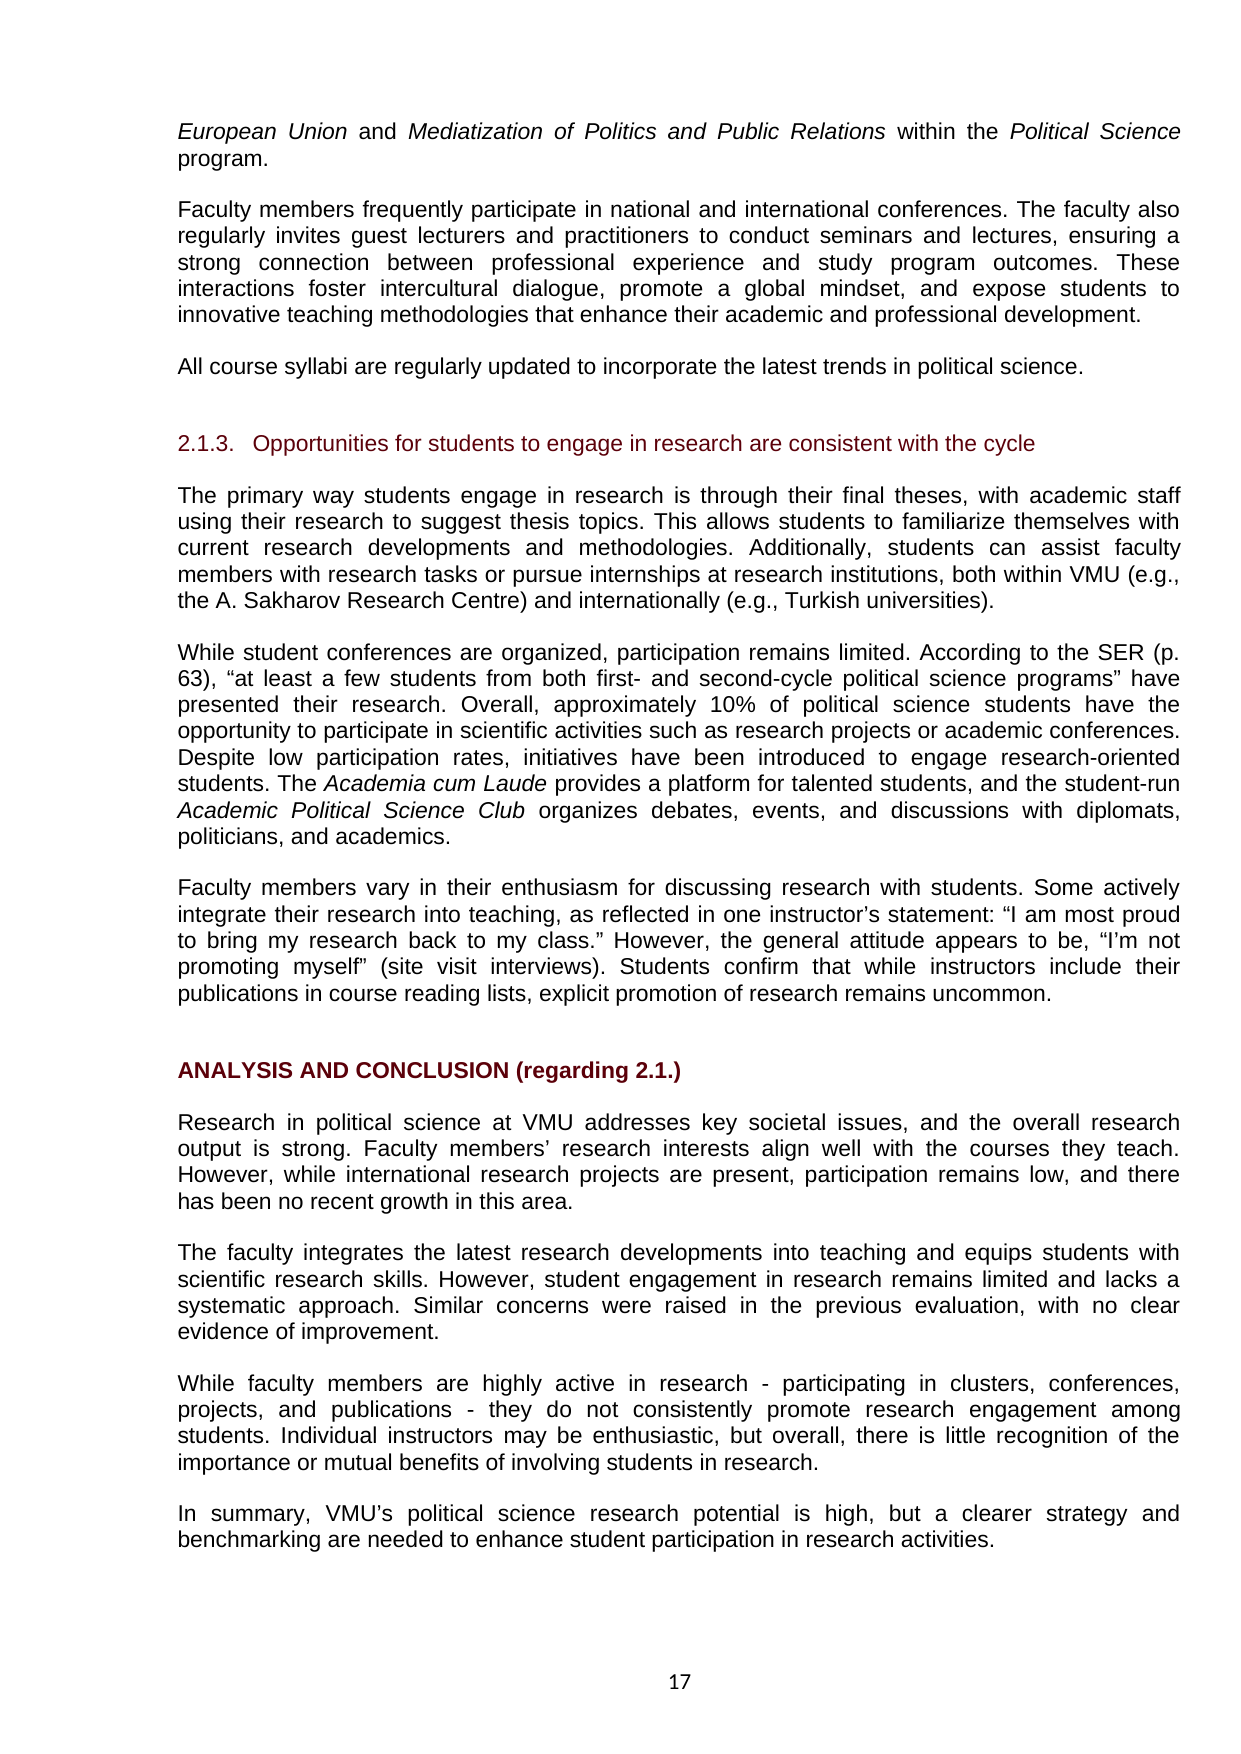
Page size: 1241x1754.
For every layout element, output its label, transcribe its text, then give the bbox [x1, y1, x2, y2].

text Faculty members vary in their enthusiasm for discussing research with students. Some actively integrate their research into teaching, as reflected in one instructor’s statement: “I am most proud to bring my research back to my class.” However, the general attitude appears to be, “I’m not promoting myself” (site visit interviews). Students confirm that while instructors include their publications in course reading lists, explicit promotion of research remains uncommon. [177, 874, 1181, 1006]
text Research in political science at VMU addresses key societal issues, and the overall research output is strong. Faculty members’ research interests align well with the courses they teach. However, while international research projects are present, participation remains low, and there has been no recent growth in this area. [177, 1109, 1181, 1214]
list Opportunities for students to engage in research are consistent with the cycle [177, 430, 1181, 457]
text The faculty integrates the latest research developments into teaching and equips students with scientific research skills. However, student engagement in research remains limited and lacks a systematic approach. Similar concerns were raised in the previous evaluation, with no clear evidence of improvement. [177, 1239, 1181, 1344]
text Faculty members frequently participate in national and international conferences. The faculty also regularly invites guest lecturers and practitioners to conduct seminars and lectures, ensuring a strong connection between professional experience and study program outcomes. These interactions foster intercultural dialogue, promote a global mindset, and expose students to innovative teaching methodologies that enhance their academic and professional development. [177, 196, 1181, 328]
text While student conferences are organized, participation remains limited. According to the SER (p. 63), “at least a few students from both first- and second-cycle political science programs” have presented their research. Overall, approximately 10% of political science students have the opportunity to participate in scientific activities such as research projects or academic conferences. Despite low participation rates, initiatives have been introduced to engage research-oriented students. The Academia cum Laude provides a platform for talented students, and the student-run Academic Political Science Club organizes debates, events, and discussions with diplomats, politicians, and academics. [177, 638, 1181, 849]
text In summary, VMU’s political science research potential is high, but a clearer strategy and benchmarking are needed to enhance student participation in research activities. [177, 1500, 1181, 1553]
text While faculty members are highly active in research - participating in clusters, conferences, projects, and publications - they do not consistently promote research engagement among students. Individual instructors may be enthusiastic, but overall, there is little recognition of the importance or mutual benefits of involving students in research. [177, 1369, 1181, 1475]
text ANALYSIS AND CONCLUSION (regarding 2.1.) [177, 1057, 1181, 1084]
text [177, 118, 1181, 171]
text The primary way students engage in research is through their final theses, with academic staff using their research to suggest thesis topics. This allows students to familiarize themselves with current research developments and methodologies. Additionally, students can assist faculty members with research tasks or pursue internships at research institutions, both within VMU (e.g., the A. Sakharov Research Centre) and internationally (e.g., Turkish universities). [177, 482, 1181, 613]
text All course syllabi are regularly updated to incorporate the latest trends in political science. [177, 353, 1181, 379]
